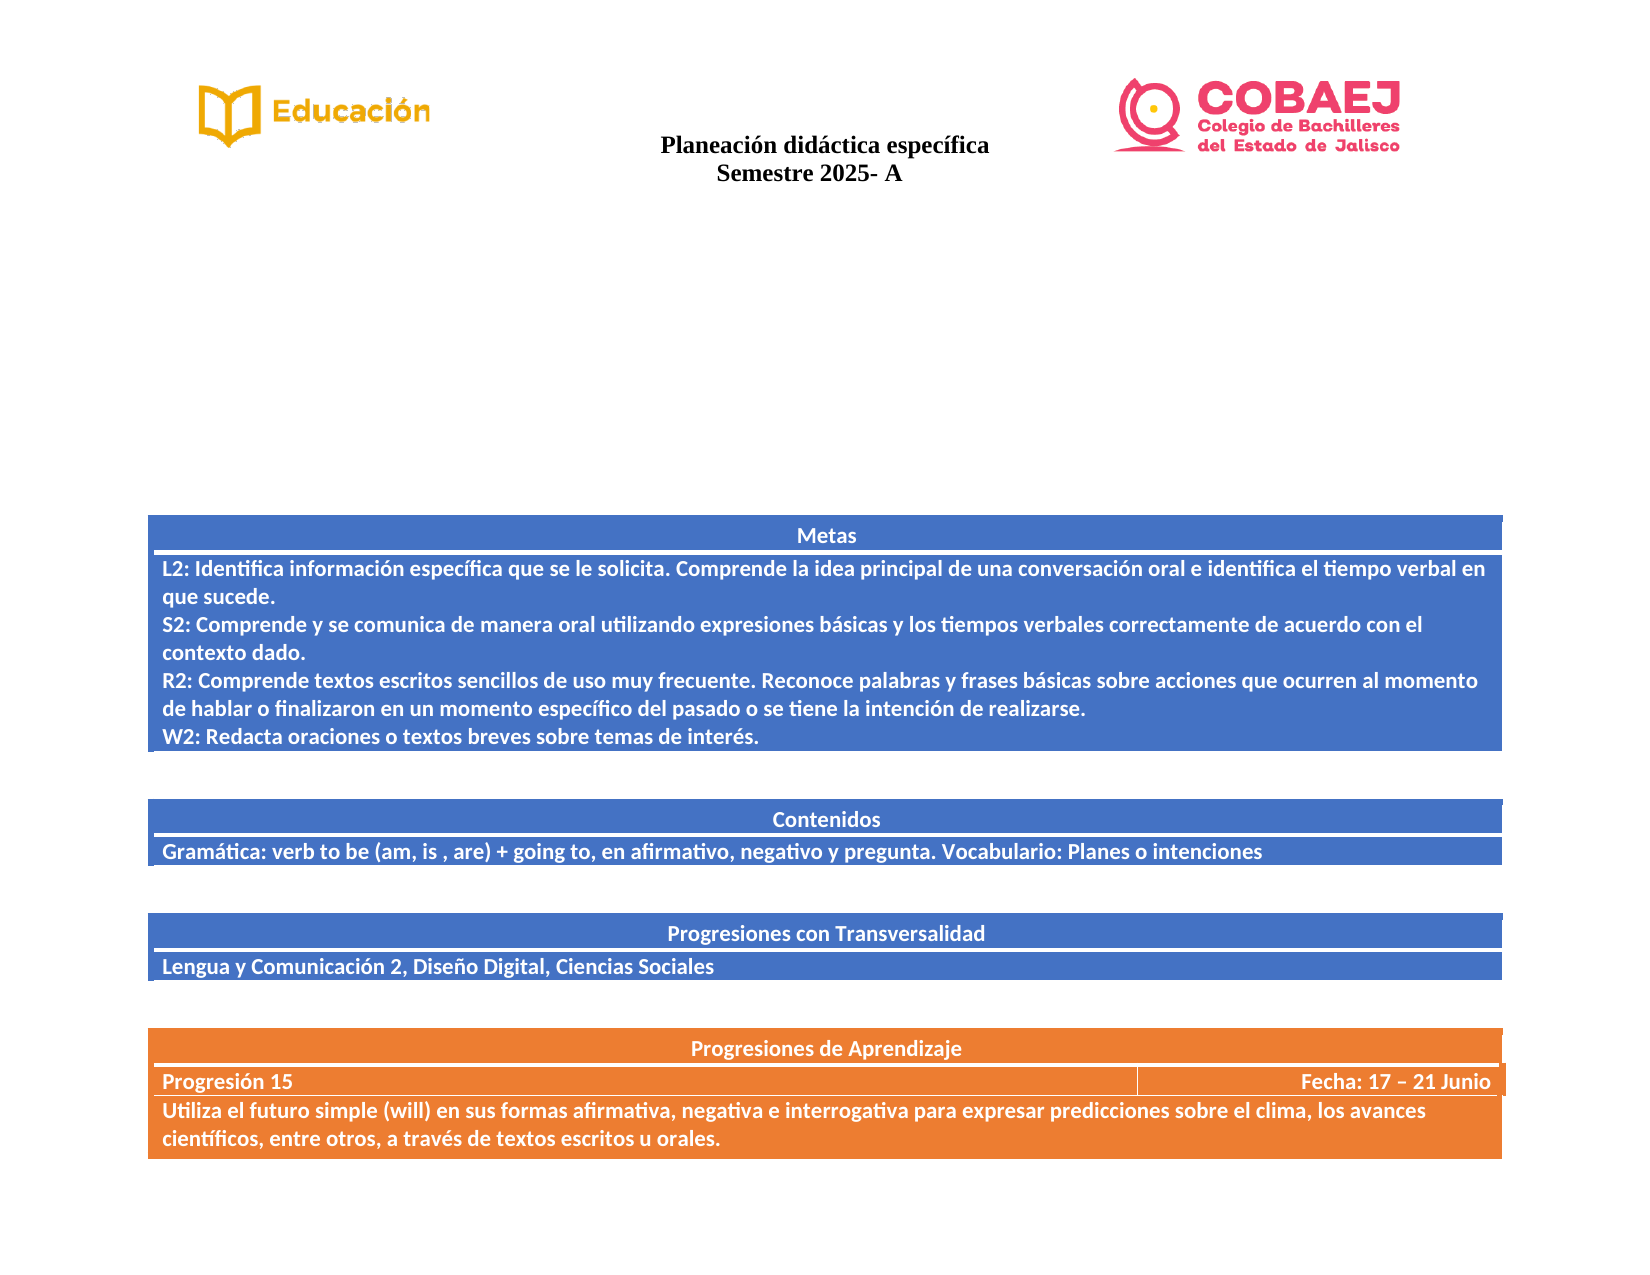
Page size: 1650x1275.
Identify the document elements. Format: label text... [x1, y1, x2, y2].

table_cell L2: Identifica información específica que se le solicita. Comprende la idea principal de una conversación oral e identifica el tiempo verbal en que sucede. S2: Comprende y se comunica de manera oral utilizando expresiones básicas y los tiempos verbales correctamente de acuerdo con el contexto dado. R2: Comprende textos escritos sencillos de uso muy frecuente. Reconoce palabras y frases básicas sobre acciones que ocurren al momento de hablar o finalizaron en un momento específico del pasado o se tiene la intención de realizarse. W2: Redacta oraciones o textos breves sobre temas de interés. [154, 555, 1502, 751]
table_cell Utiliza el futuro simple (will) en sus formas afirmativa, negativa e interrogativa para expresar predicciones sobre el clima, los avances científicos, entre otros, a través de textos escritos u orales. [154, 1095, 1502, 1152]
table_header Progresiones con Transversalidad [154, 920, 1502, 948]
table_header Progresiones de Aprendizaje [154, 1035, 1502, 1062]
table_cell Fecha: 17 – 21 Junio [1138, 1067, 1499, 1095]
table_header Metas [154, 522, 1502, 550]
table_cell Lengua y Comunicación 2, Diseño Digital, Ciencias Sociales [154, 952, 1502, 980]
table_cell Progresión 15 [154, 1067, 1137, 1095]
picture [1102, 66, 1420, 161]
table_header Contenidos [154, 805, 1502, 833]
table_cell Gramática: verb to be (am, is , are) + going to, en afirmativo, negativo y pregunta. Vocabulario: Planes o intenciones [154, 837, 1502, 865]
picture [198, 85, 430, 148]
